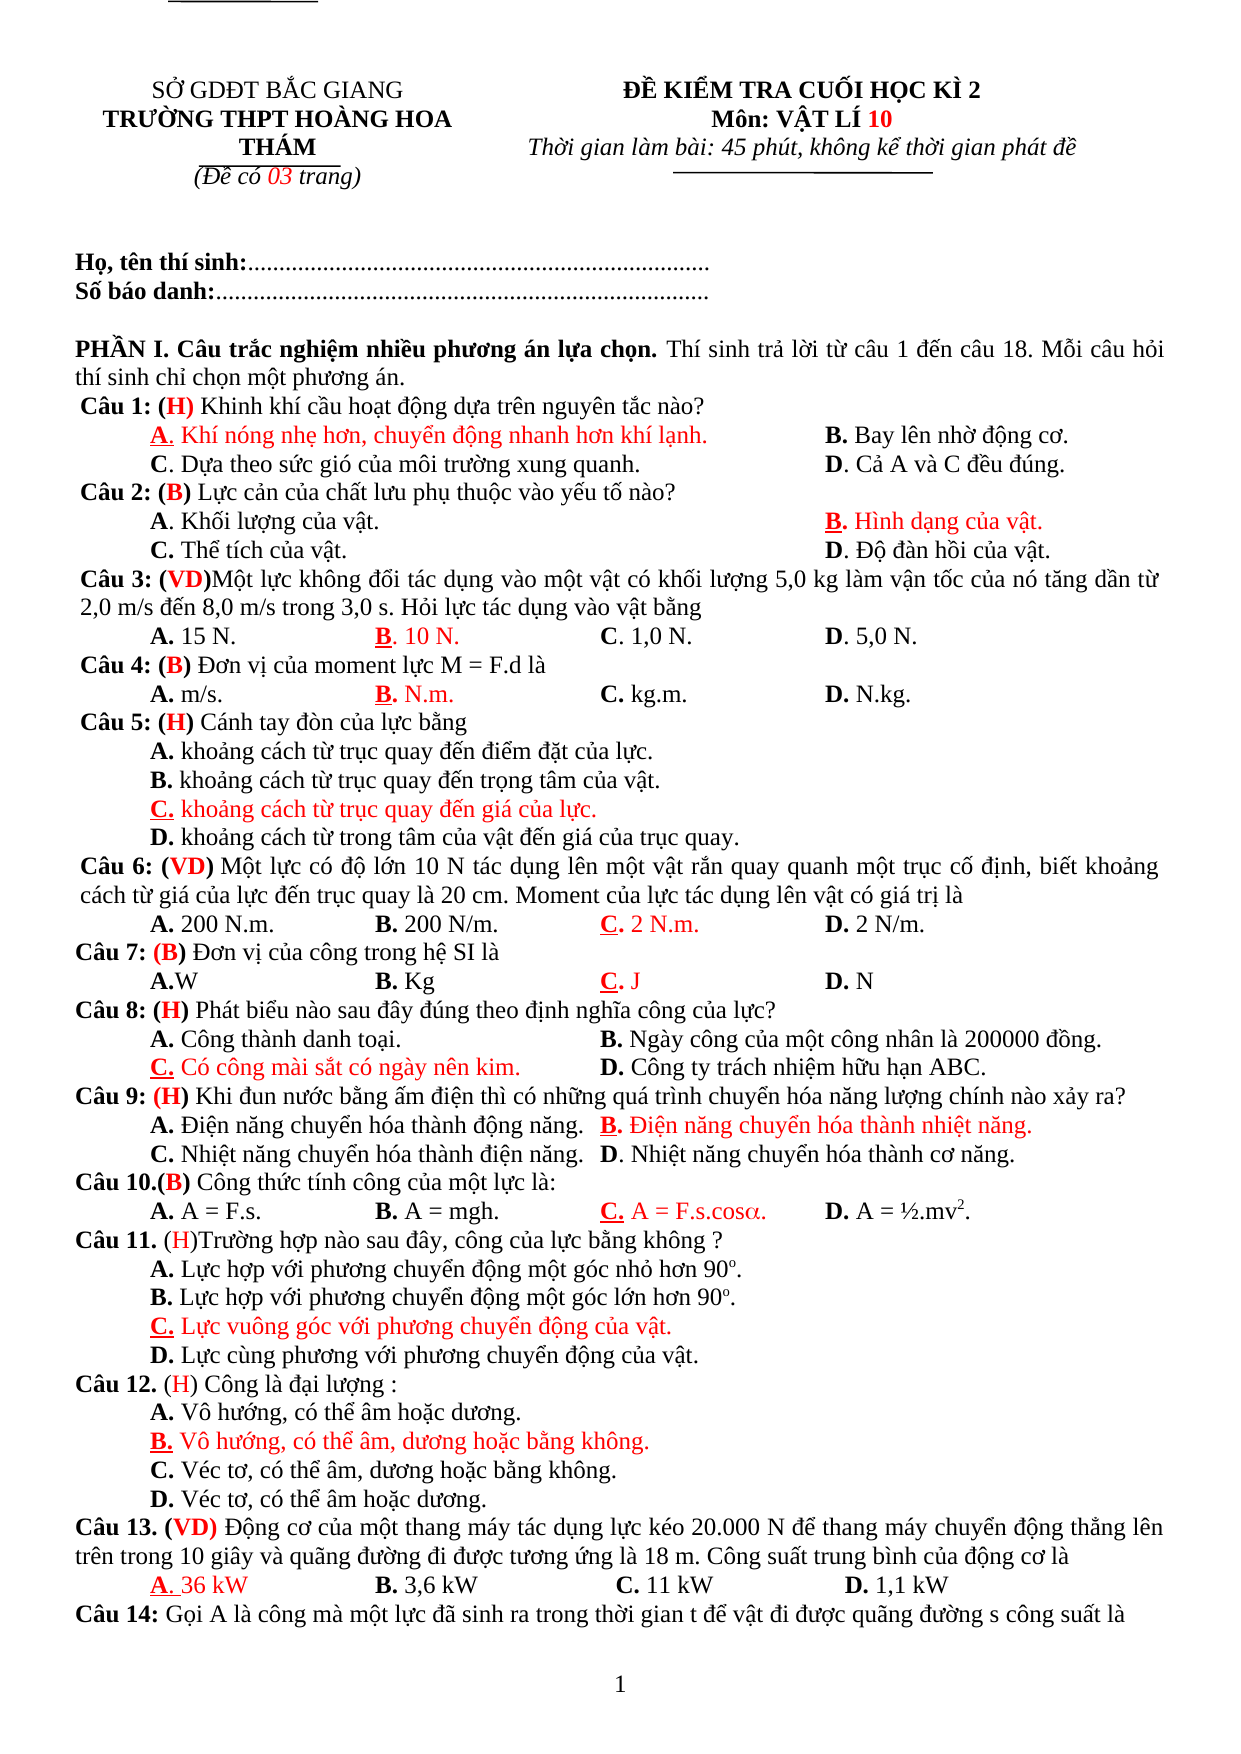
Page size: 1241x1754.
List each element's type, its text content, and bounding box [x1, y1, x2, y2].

text Câu 9: (H) Khi đun nước bằng ấm điện thì có những quá trình chuyển hóa năng lượng chính nào xảy ra? [75, 1081, 1160, 1110]
text A. 200 N.m. B. 200 N/m. C. 2 N.m. D. 2 N/m. [80, 909, 1160, 937]
text B. Vô hướng, có thể âm, dương hoặc bằng không. [75, 1426, 1165, 1455]
table_header SỞ GDĐT BẮC GIANG TRƯỜNG THPT HOÀNG HOA THÁM (Đề có 03 trang) [63, 75, 491, 190]
text C. Nhiệt năng chuyển hóa thành điện năng. D. Nhiệt năng chuyển hóa thành cơ năng. [75, 1139, 1160, 1167]
text Câu 1: (H) Khinh khí cầu hoạt động dựa trên nguyên tắc nào? [80, 391, 1160, 420]
text Số báo danh:............................................................................... [75, 276, 1165, 305]
text B. khoảng cách từ trục quay đến trọng tâm của vật. [80, 765, 1160, 794]
text C. Dựa theo sức gió của môi trường xung quanh. D. Cả A và C đều đúng. [80, 449, 1160, 477]
text A. Lực hợp với phương chuyển động một góc nhỏ hơn 90o. [75, 1254, 1165, 1282]
text B. Lực hợp với phương chuyển động một góc lớn hơn 90o. [75, 1282, 1165, 1311]
text D. Lực cùng phương với phương chuyển động của vật. [75, 1340, 1165, 1369]
text A. A = F.s. B. A = mgh. C. A = F.s.cos. D. A = ½.mv2. [90, 1196, 1165, 1225]
text A. m/s. B. N.m. C. kg.m. D. N.kg. [75, 679, 1160, 707]
text Câu 12. (H) Công là đại lượng : [75, 1369, 1165, 1397]
text Câu 4: (B) Đơn vị của moment lực M = F.d là [80, 650, 1160, 679]
text Câu 8: (H) Phát biểu nào sau đây đúng theo định nghĩa công của lực? [75, 995, 1160, 1024]
text Câu 3: (VD)Một lực không đổi tác dụng vào một vật có khối lượng 5,0 kg làm vận tốc của nó tăng dần từ 2,0 m/s đến 8,0 m/s trong 3,0 s. Hỏi lực tác dụng vào vật bằng [80, 564, 1160, 621]
text Câu 6: (VD) Một lực có độ lớn 10 N tác dụng lên một vật rắn quay quanh một trục cố định, biết khoảng cách từ giá của lực đến trục quay là 20 cm. Moment của lực tác dụng lên vật có giá trị là [80, 851, 1160, 909]
text D. Véc tơ, có thể âm hoặc dương. [75, 1484, 1165, 1512]
text Câu 13. (VD) Động cơ của một thang máy tác dụng lực kéo 20.000 N để thang máy chuyển động thẳng lên trên trong 10 giây và quãng đường đi được tương ứng là 18 m. Công suất trung bình của động cơ là [75, 1512, 1165, 1570]
text Câu 7: (B) Đơn vị của công trong hệ SI là [75, 937, 1165, 966]
text Câu 10.(B) Công thức tính công của một lực là: [75, 1167, 1165, 1196]
text A. Khối lượng của vật. B. Hình dạng của vật. [80, 506, 1160, 535]
text C. Véc tơ, có thể âm, dương hoặc bằng không. [75, 1455, 1165, 1484]
text Câu 14: Gọi A là công mà một lực đã sinh ra trong thời gian t để vật đi được quãng đường s công suất là [75, 1599, 1165, 1627]
text C. Có công mài sắt có ngày nên kim. D. Công ty trách nhiệm hữu hạn ABC. [75, 1052, 1160, 1081]
text C. khoảng cách từ trục quay đến giá của lực. [75, 794, 1160, 822]
text D. khoảng cách từ trong tâm của vật đến giá của trục quay. [75, 822, 1160, 851]
text Họ, tên thí sinh:.......................................................................... [75, 247, 1165, 276]
text Câu 2: (B) Lực cản của chất lưu phụ thuộc vào yếu tố nào? [80, 477, 1160, 506]
text A. Điện năng chuyển hóa thành động năng. B. Điện năng chuyển hóa thành nhiệt năng. [75, 1110, 1160, 1139]
text A. Vô hướng, có thể âm hoặc dương. [75, 1397, 1165, 1426]
table_header ĐỀ KIỂM TRA CUỐI HỌC KÌ 2 Môn: VẬT LÍ 10 Thời gian làm bài: 45 phút, không kể thời gian phát đề [491, 75, 1112, 190]
text A. khoảng cách từ trục quay đến điểm đặt của lực. [80, 736, 1160, 765]
text Câu 11. (H)Trường hợp nào sau đây, công của lực bằng không ? [75, 1225, 1165, 1254]
text A. 36 kW B. 3,6 kW C. 11 kW D. 1,1 kW [75, 1570, 1165, 1599]
text A. Khí nóng nhẹ hơn, chuyển động nhanh hơn khí lạnh. B. Bay lên nhờ động cơ. [80, 420, 1160, 449]
text C. Thể tích của vật. D. Độ đàn hồi của vật. [80, 535, 1160, 564]
text A. 15 N. B. 10 N. C. 1,0 N. D. 5,0 N. [80, 621, 1160, 650]
text A. Công thành danh toại. B. Ngày công của một công nhân là 200000 đồng. [75, 1024, 1160, 1052]
text A.W B. Kg C. J D. N [75, 966, 1165, 995]
text C. Lực vuông góc với phương chuyển động của vật. [75, 1311, 1165, 1340]
text Câu 5: (H) Cánh tay đòn của lực bằng [80, 707, 1160, 736]
text PHẦN I. Câu trắc nghiệm nhiều phương án lựa chọn. Thí sinh trả lời từ câu 1 đến câu 18. Mỗi câu hỏi thí sinh chỉ chọn một phương án. [75, 334, 1165, 391]
